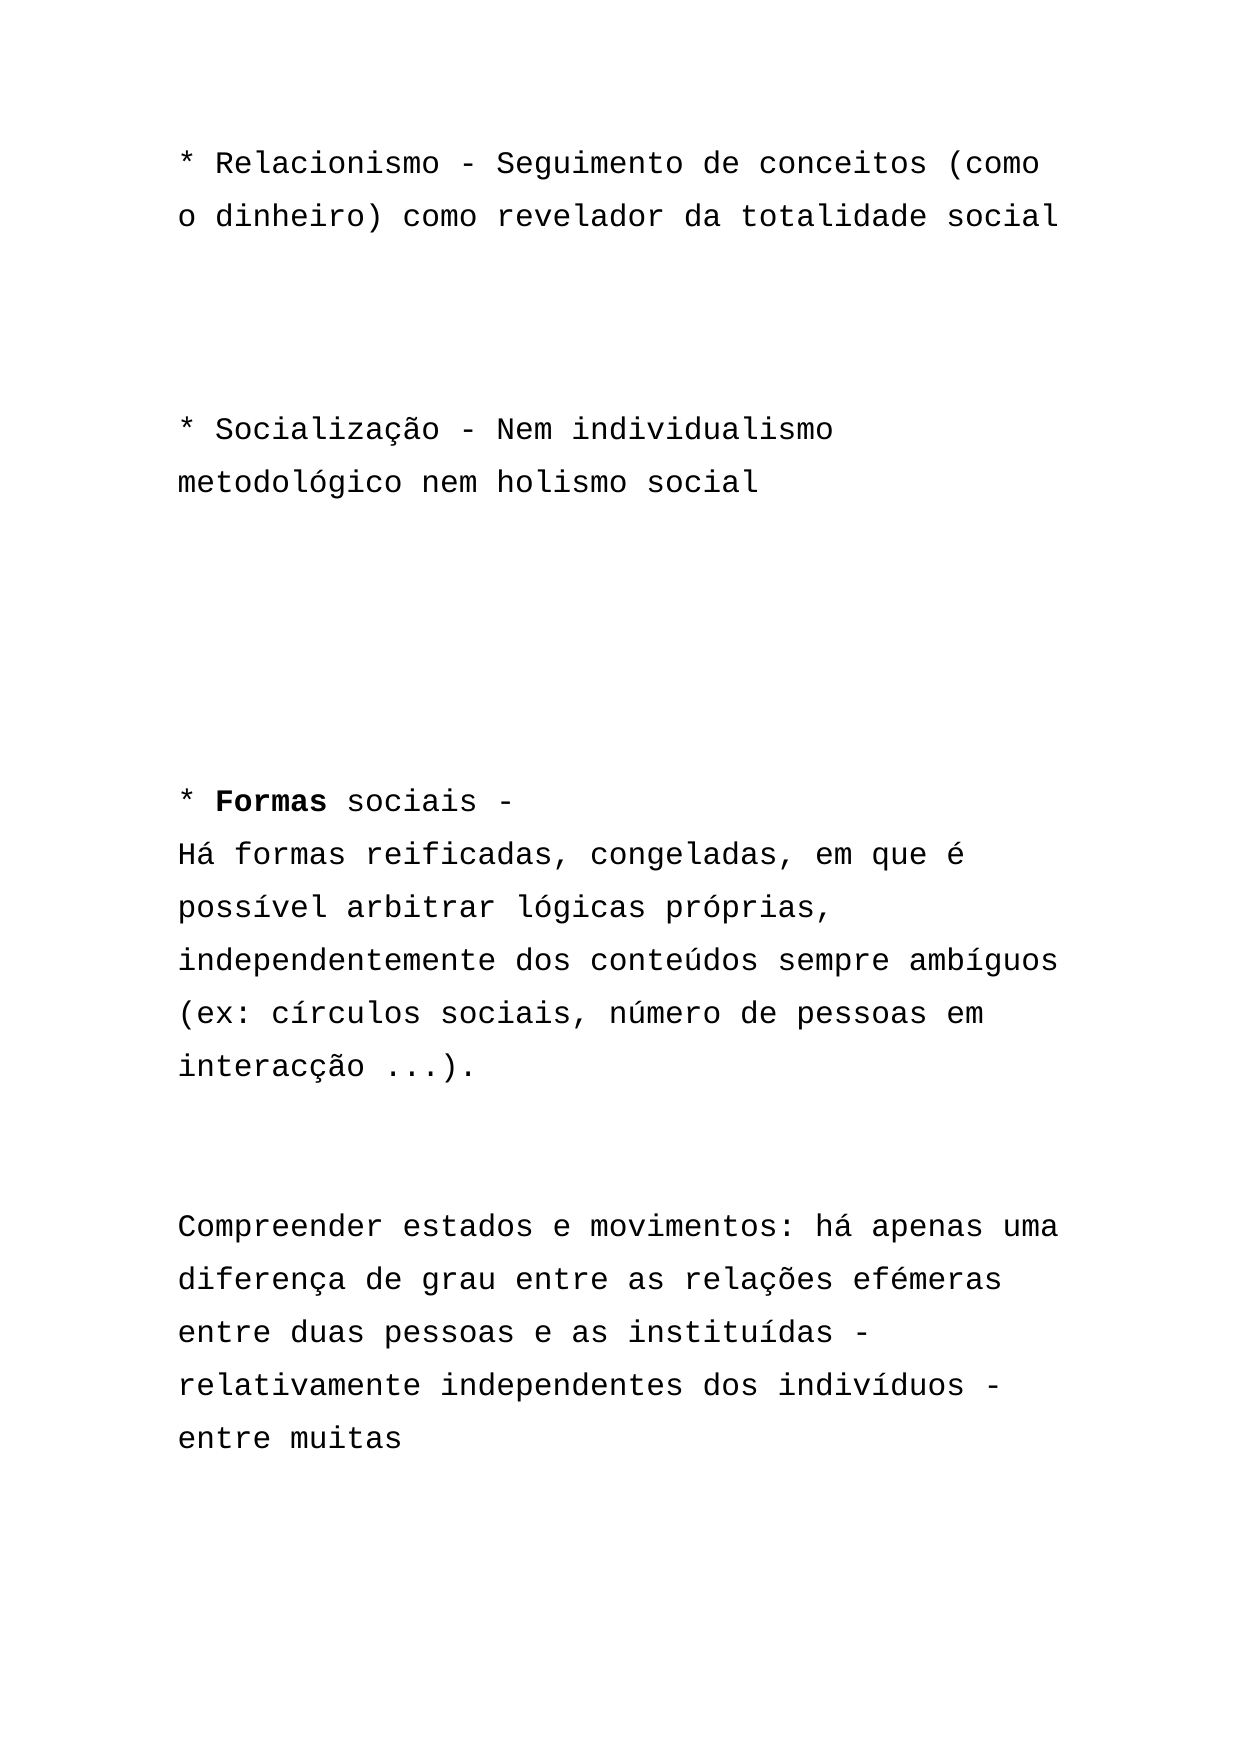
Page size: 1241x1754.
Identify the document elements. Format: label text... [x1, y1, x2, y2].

text * Socialização - Nem individualismo metodológico nem holismo social [177, 413, 1063, 502]
text * Formas sociais - [177, 785, 1063, 821]
text Há formas reificadas, congeladas, em que é possível arbitrar lógicas próprias, independentemente dos conteúdos sempre ambíguos [177, 838, 1063, 980]
text (ex: círculos sociais, número de pessoas em interacção ...). [177, 998, 1063, 1086]
text Compreender estados e movimentos: há apenas uma diferença de grau entre as relações efémeras entre duas pessoas e as instituídas - relativamente independentes dos indivíduos - entre muitas [177, 1210, 1063, 1458]
text * Relacionismo - Seguimento de conceitos (como o dinheiro) como revelador da totalidade social [177, 148, 1063, 236]
